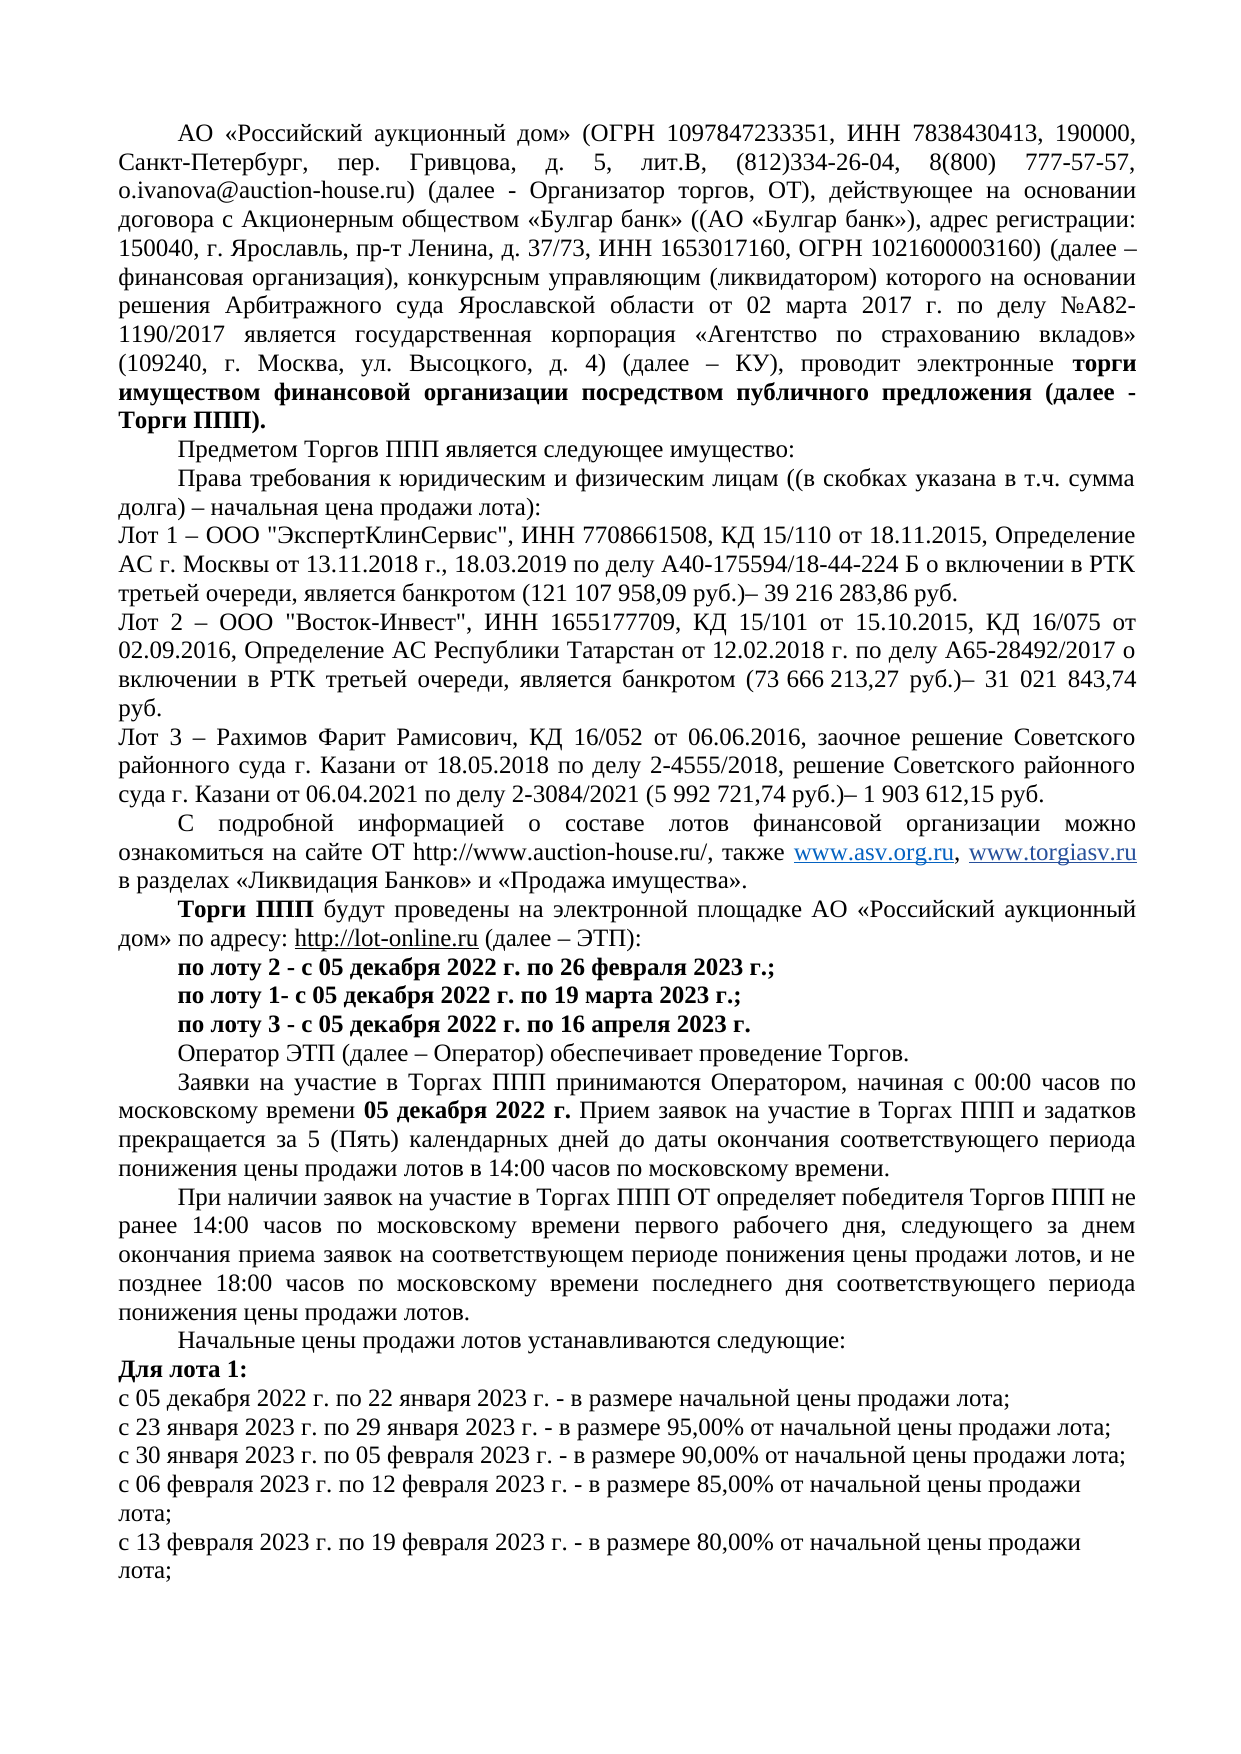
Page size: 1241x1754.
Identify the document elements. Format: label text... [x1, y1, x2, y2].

text С подробной информацией о составе лотов финансовой организации можно ознакомиться на сайте ОТ http://www.auction-house.ru/, также www.asv.org.ru, www.torgiasv.ru в разделах «Ликвидация Банков» и «Продажа имущества». [118, 808, 1137, 894]
text Для лота 1: [118, 1354, 1137, 1383]
text При наличии заявок на участие в Торгах ППП ОТ определяет победителя Торгов ППП не ранее 14:00 часов по московскому времени первого рабочего дня, следующего за днем окончания приема заявок на соответствующем периоде понижения цены продажи лотов, и не позднее 18:00 часов по московскому времени последнего дня соответствующего периода понижения цены продажи лотов. [118, 1182, 1137, 1326]
text Оператор ЭТП (далее – Оператор) обеспечивает проведение Торгов. [118, 1038, 1137, 1067]
text Заявки на участие в Торгах ППП принимаются Оператором, начиная с 00:00 часов по московскому времени 05 декабря 2022 г. Прием заявок на участие в Торгах ППП и задатков прекращается за 5 (Пять) календарных дней до даты окончания соответствующего периода понижения цены продажи лотов в 14:00 часов по московскому времени. [118, 1067, 1137, 1182]
text Начальные цены продажи лотов устанавливаются следующие: [118, 1326, 1137, 1354]
text Лот 1 – ООО "ЭкспертКлинСервис", ИНН 7708661508, КД 15/110 от 18.11.2015, Определение АС г. Москвы от 13.11.2018 г., 18.03.2019 по делу А40-175594/18-44-224 Б о включении в РТК третьей очереди, является банкротом (121 107 958,09 руб.)– 39 216 283,86 руб. [118, 521, 1137, 607]
text Предметом Торгов ППП является следующее имущество: [118, 434, 1137, 463]
text по лоту 1- с 05 декабря 2022 г. по 19 марта 2023 г.; [118, 981, 1137, 1009]
text с 05 декабря 2022 г. по 22 января 2023 г. - в размере начальной цены продажи лота; [118, 1383, 1137, 1412]
text с 23 января 2023 г. по 29 января 2023 г. - в размере 95,00% от начальной цены продажи лота; [118, 1412, 1137, 1441]
text с 06 февраля 2023 г. по 12 февраля 2023 г. - в размере 85,00% от начальной цены продажи лота; [118, 1469, 1137, 1527]
text Права требования к юридическим и физическим лицам ((в скобках указана в т.ч. сумма долга) – начальная цена продажи лота): [118, 463, 1137, 521]
text Лот 2 – ООО "Восток-Инвест", ИНН 1655177709, КД 15/101 от 15.10.2015, КД 16/075 от 02.09.2016, Определение АС Республики Татарстан от 12.02.2018 г. по делу А65-28492/2017 о включении в РТК третьей очереди, является банкротом (73 666 213,27 руб.)– 31 021 843,74 руб. [118, 607, 1137, 722]
text по лоту 3 - с 05 декабря 2022 г. по 16 апреля 2023 г. [118, 1009, 1137, 1038]
text Лот 3 – Рахимов Фарит Рамисович, КД 16/052 от 06.06.2016, заочное решение Советского районного суда г. Казани от 18.05.2018 по делу 2-4555/2018, решение Советского районного суда г. Казани от 06.04.2021 по делу 2-3084/2021 (5 992 721,74 руб.)– 1 903 612,15 руб. [118, 722, 1137, 808]
text АО «Российский аукционный дом» (ОГРН 1097847233351, ИНН 7838430413, 190000, Санкт-Петербург, пер. Гривцова, д. 5, лит.В, (812)334-26-04, 8(800) 777-57-57, o.ivanova@auction-house.ru) (далее - Организатор торгов, ОТ), действующее на основании договора с Акционерным обществом «Булгар банк» ((АО «Булгар банк»), адрес регистрации: 150040, г. Ярославль, пр-т Ленина, д. 37/73, ИНН 1653017160, ОГРН 1021600003160) (далее – финансовая организация), конкурсным управляющим (ликвидатором) которого на основании решения Арбитражного суда Ярославской области от 02 марта 2017 г. по делу №А82-1190/2017 является государственная корпорация «Агентство по страхованию вкладов» (109240, г. Москва, ул. Высоцкого, д. 4) (далее – КУ), проводит электронные торги имуществом финансовой организации посредством публичного предложения (далее - Торги ППП). [118, 118, 1137, 434]
text с 30 января 2023 г. по 05 февраля 2023 г. - в размере 90,00% от начальной цены продажи лота; [118, 1441, 1137, 1469]
text Торги ППП будут проведены на электронной площадке АО «Российский аукционный дом» по адресу: http://lot-online.ru (далее – ЭТП): [118, 894, 1137, 952]
text с 13 февраля 2023 г. по 19 февраля 2023 г. - в размере 80,00% от начальной цены продажи лота; [118, 1527, 1137, 1584]
text по лоту 2 - с 05 декабря 2022 г. по 26 февраля 2023 г.; [118, 952, 1137, 981]
